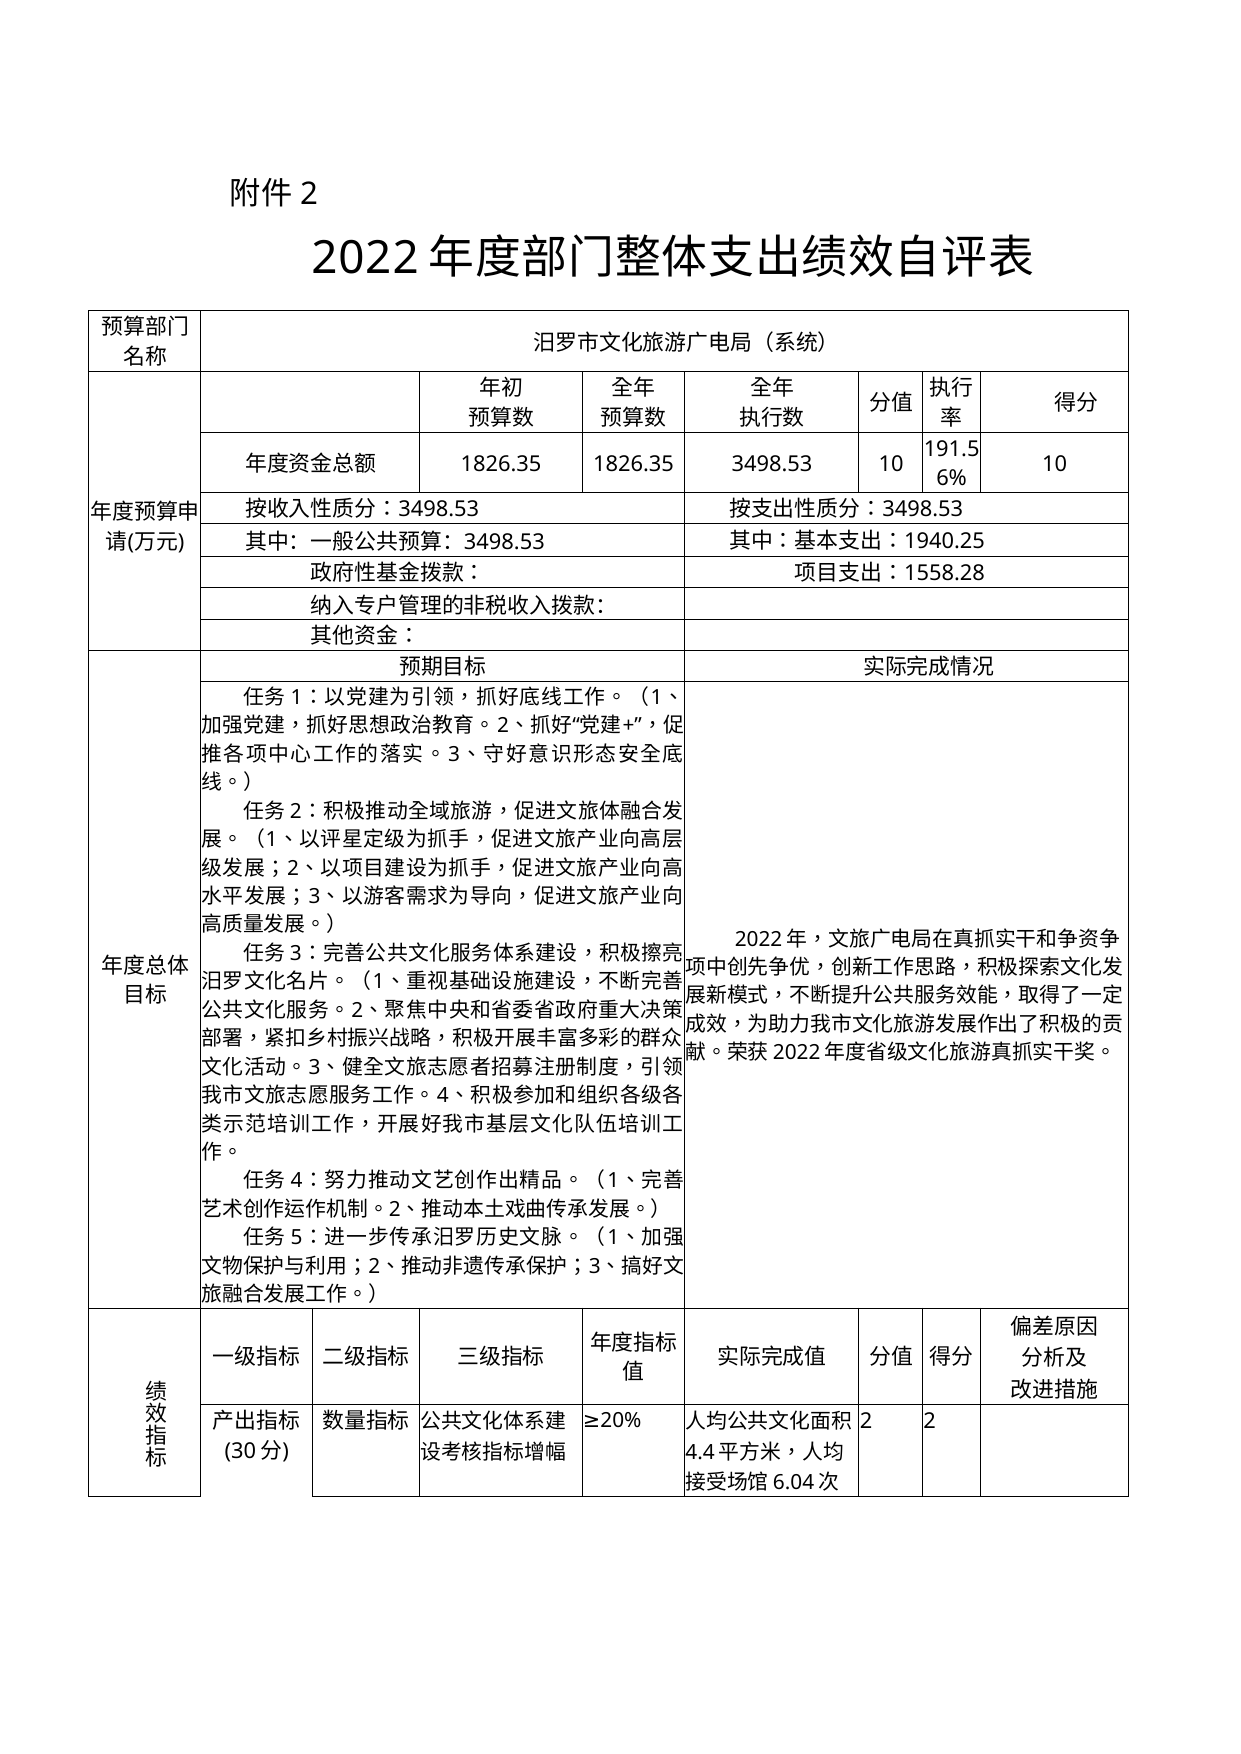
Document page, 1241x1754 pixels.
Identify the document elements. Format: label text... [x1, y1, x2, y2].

table_cell 分值 [859, 372, 922, 432]
table_cell 一级指标 [201, 1309, 312, 1404]
table_cell 2 [923, 1405, 980, 1496]
table_cell 实际完成值 [685, 1309, 858, 1404]
table_cell 其中：一般公共预算：3498.53 [201, 524, 684, 556]
table_cell 二级指标 [313, 1309, 419, 1404]
table_cell 年度预算申请(万元) [89, 372, 200, 650]
table_cell 191.56% [923, 433, 980, 492]
table_cell 绩效指标 [89, 1309, 200, 1496]
table_cell 其他资金： [201, 620, 684, 650]
table_cell 执行率 [923, 372, 980, 432]
table_cell 2 [859, 1405, 922, 1496]
table_cell 得分 [923, 1309, 980, 1404]
table_cell 年度指标值 [583, 1309, 684, 1404]
table_cell 年初 预算数 [420, 372, 582, 432]
table_cell 纳入专户管理的非税收入拨款： [201, 588, 684, 619]
table_cell 产出指标 (30分) [201, 1405, 312, 1496]
table_cell 1826.35 [583, 433, 684, 492]
table_cell 年度总体 目标 [89, 651, 200, 1308]
table_cell 全年 执行数 [685, 372, 858, 432]
table_cell 1826.35 [420, 433, 582, 492]
table_cell 10 [859, 433, 922, 492]
table_cell 人均公共文化面积4.4平方米，人均接受场馆6.04次 [685, 1405, 858, 1496]
table_cell [685, 588, 1128, 619]
table_header 汨罗市文化旅游广电局（系统） [201, 311, 1128, 371]
text 附件2 [165, 172, 1087, 213]
table_cell 10 [981, 433, 1128, 492]
table_cell 任务1：以党建为引领，抓好底线工作。（1、加强党建，抓好思想政治教育。2、抓好“党建+”，促推各项中心工作的落实。3、守好意识形态安全底线。） 任务2：积极推动全域旅游，促进文旅体融合发展。（1、以评星定级为抓手，促进文旅产业向高层级发展；2、以项目建设为抓手，促进文旅产业向高水平发展；3、以游客需求为导向，促进文旅产业向高质量发展。） 任务3：完善公共文化服务体系建设，积极擦亮汨罗文化名片。（1、重视基础设施建设，不断完善公共文化服务。2、聚焦中央和省委省政府重大决策部署，紧扣乡村振兴战略，积极开展丰富多彩的群众文化活动。3、健全文旅志愿者招募注册制度，引领我市文旅志愿服务工作。4、积极参加和组织各级各类示范培训工作，开展好我市基层文化队伍培训工作。 任务4：努力推动文艺创作出精品。（1、完善艺术创作运作机制。2、推动本土戏曲传承发展。） 任务5：进一步传承汨罗历史文脉。（1、加强文物保护与利用；2、推动非遗传承保护；3、搞好文旅融合发展工作。） [201, 682, 684, 1308]
table_cell 数量指标 [313, 1405, 419, 1496]
table_cell 其中：基本支出：1940.25 [685, 524, 1128, 556]
table_cell [685, 620, 1128, 650]
table_cell 偏差原因 分析及 改进措施 [981, 1309, 1128, 1404]
table_cell 3498.53 [685, 433, 858, 492]
table_cell 政府性基金拨款： [201, 557, 684, 587]
table_cell 项目支出：1558.28 [685, 557, 1128, 587]
table_cell 分值 [859, 1309, 922, 1404]
table_cell 按支出性质分：3498.53 [685, 493, 1128, 523]
table_cell 全年 预算数 [583, 372, 684, 432]
table_cell 实际完成情况 [685, 651, 1128, 681]
text 2022年度部门整体支出绩效自评表 [165, 225, 1087, 286]
table_cell [981, 1405, 1128, 1496]
table_cell 2022年，文旅广电局在真抓实干和争资争项中创先争优，创新工作思路，积极探索文化发展新模式，不断提升公共服务效能，取得了一定成效，为助力我市文化旅游发展作出了积极的贡献。荣获2022年度省级文化旅游真抓实干奖。 [685, 682, 1128, 1308]
table_cell 得分 [981, 372, 1128, 432]
table_cell 三级指标 [420, 1309, 582, 1404]
table_cell [201, 372, 419, 432]
table_cell 公共文化体系建设考核指标增幅 [420, 1405, 582, 1496]
table_header 预算部门 名称 [89, 311, 200, 371]
table_cell 年度资金总额 [201, 433, 419, 492]
table_cell 预期目标 [201, 651, 684, 681]
table_cell ≥20% [583, 1405, 684, 1496]
table_cell 按收入性质分：3498.53 [201, 493, 684, 523]
